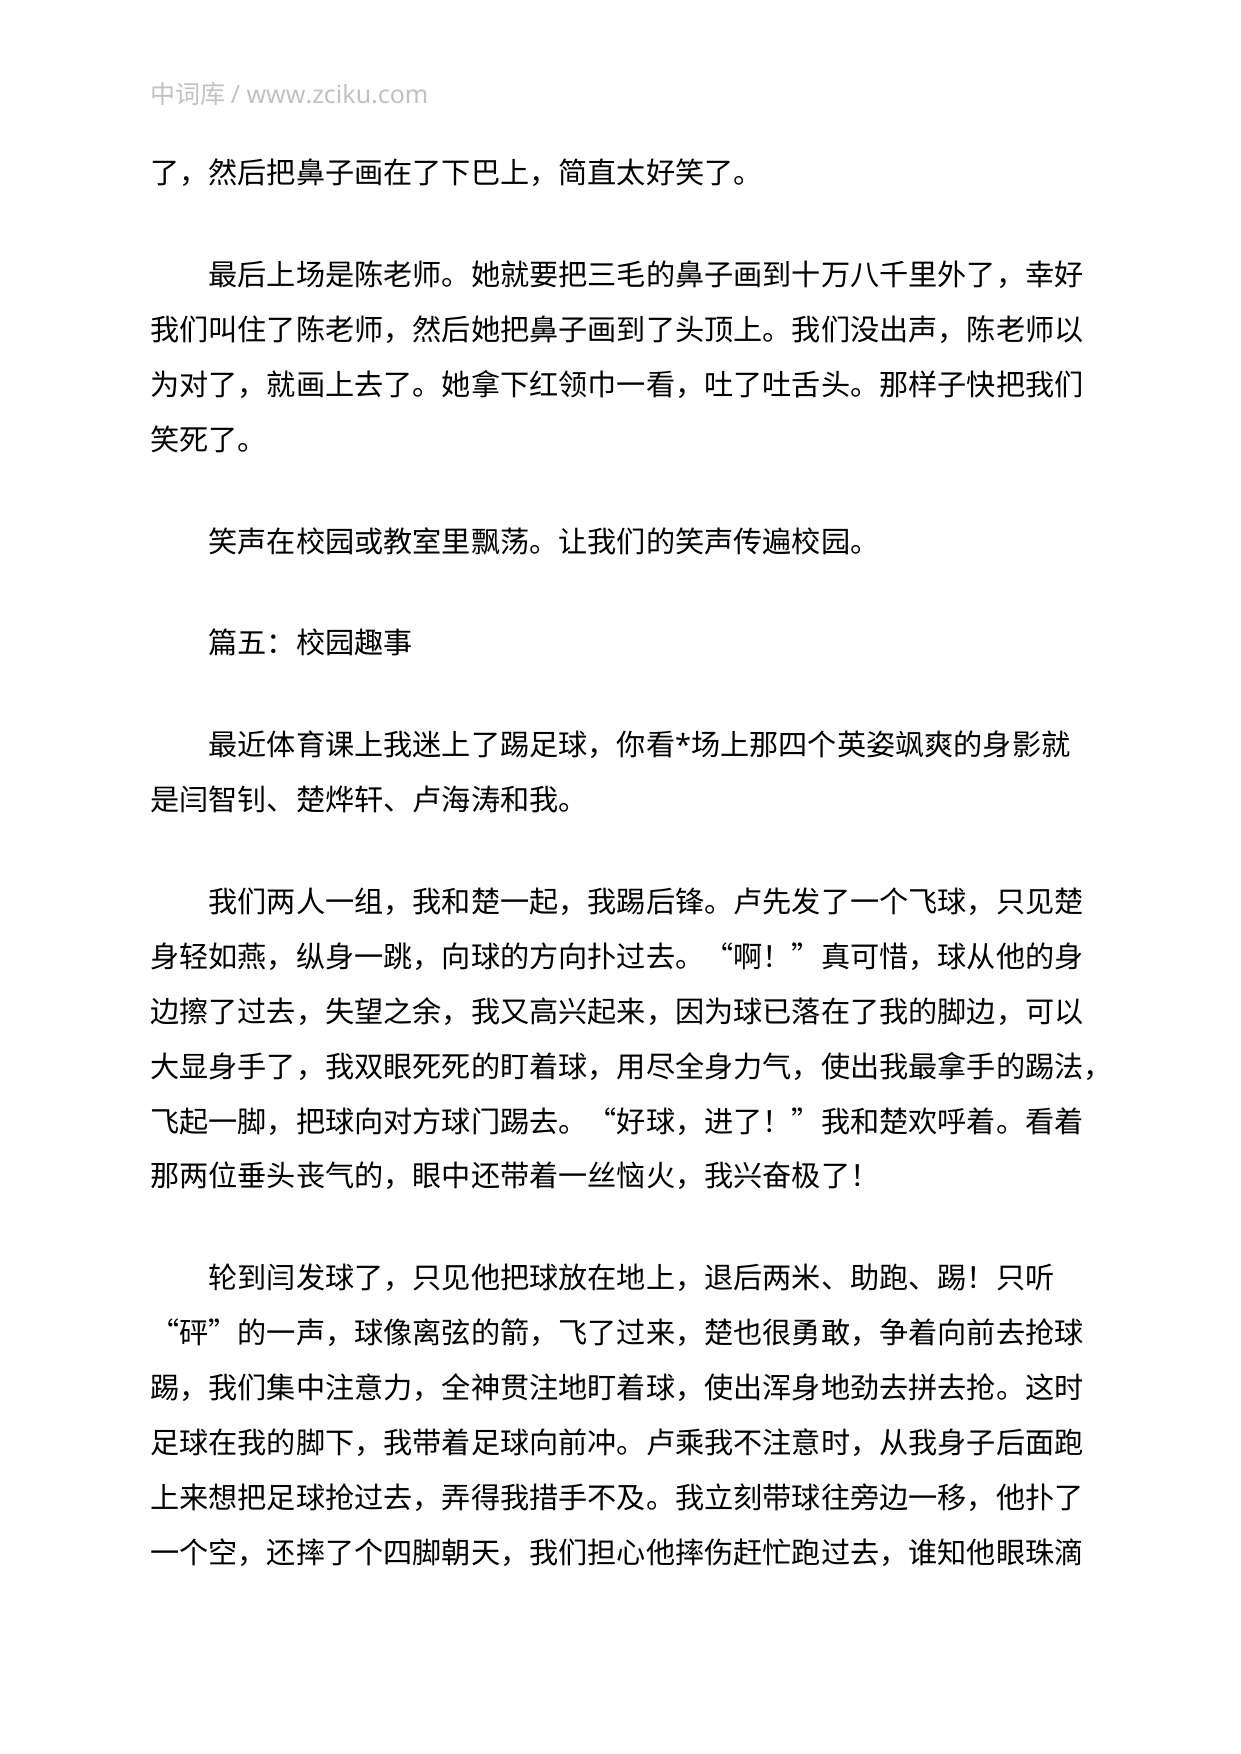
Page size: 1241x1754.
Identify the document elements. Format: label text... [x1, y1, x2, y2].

text 笑声在校园或教室里飘荡。让我们的笑声传遍校园。 [150, 518, 1090, 561]
text 最后上场是陈老师。她就要把三毛的鼻子画到十万八千里外了，幸好我们叫住了陈老师，然后她把鼻子画到了头顶上。我们没出声，陈老师以为对了，就画上去了。她拿下红领巾一看，吐了吐舌头。那样子快把我们笑死了。 [150, 252, 1090, 459]
text 篇五：校园趣事 [150, 620, 1090, 662]
text 我们两人一组，我和楚一起，我踢后锋。卢先发了一个飞球，只见楚身轻如燕，纵身一跳，向球的方向扑过去。“啊！”真可惜，球从他的身边擦了过去，失望之余，我又高兴起来，因为球已落在了我的脚边，可以大显身手了，我双眼死死的盯着球，用尽全身力气，使出我最拿手的踢法，飞起一脚，把球向对方球门踢去。“好球，进了！”我和楚欢呼着。看着那两位垂头丧气的，眼中还带着一丝恼火，我兴奋极了！ [150, 878, 1090, 1195]
text 最近体育课上我迷上了踢足球，你看*场上那四个英姿飒爽的身影就是闫智钊、楚烨轩、卢海涛和我。 [150, 722, 1090, 819]
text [150, 1255, 1090, 1572]
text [150, 150, 1090, 192]
